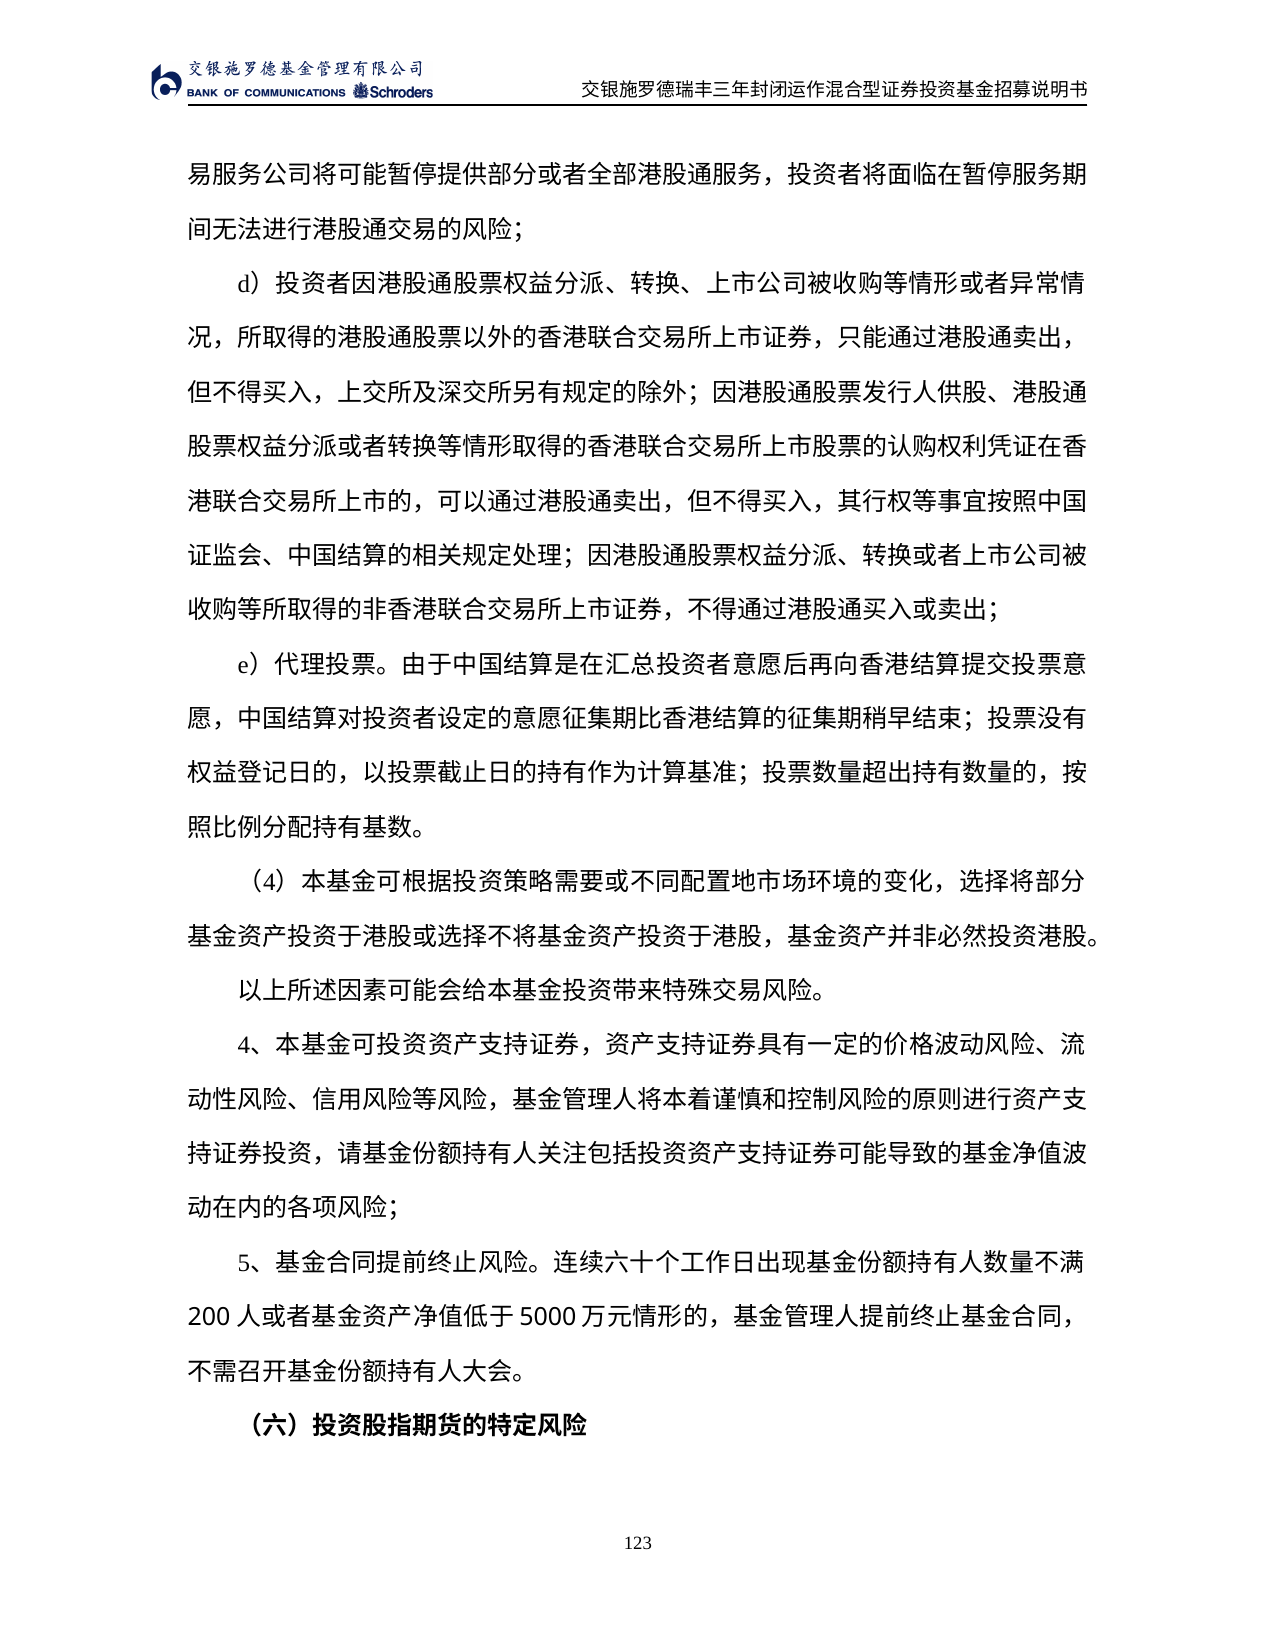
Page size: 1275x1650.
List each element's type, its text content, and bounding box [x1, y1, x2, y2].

text e）代理投票。由于中国结算是在汇总投资者意愿后再向香港结算提交投票意愿，中国结算对投资者设定的意愿征集期比香港结算的征集期稍早结束；投票没有权益登记日的，以投票截止日的持有作为计算基准；投票数量超出持有数量的，按照比例分配持有基数。 [187, 644, 1087, 843]
text d）投资者因港股通股票权益分派、转换、上市公司被收购等情形或者异常情况，所取得的港股通股票以外的香港联合交易所上市证券，只能通过港股通卖出，但不得买入，上交所及深交所另有规定的除外；因港股通股票发行人供股、港股通股票权益分派或者转换等情形取得的香港联合交易所上市股票的认购权利凭证在香港联合交易所上市的，可以通过港股通卖出，但不得买入，其行权等事宜按照中国证监会、中国结算的相关规定处理；因港股通股票权益分派、转换或者上市公司被收购等所取得的非香港联合交易所上市证券，不得通过港股通买入或卖出； [187, 263, 1087, 626]
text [187, 155, 1087, 245]
text 4、本基金可投资资产支持证券，资产支持证券具有一定的价格波动风险、流动性风险、信用风险等风险，基金管理人将本着谨慎和控制风险的原则进行资产支持证券投资，请基金份额持有人关注包括投资资产支持证券可能导致的基金净值波动在内的各项风险； [187, 1025, 1087, 1224]
text 以上所述因素可能会给本基金投资带来特殊交易风险。 [187, 970, 1087, 1007]
text （4）本基金可根据投资策略需要或不同配置地市场环境的变化，选择将部分基金资产投资于港股或选择不将基金资产投资于港股，基金资产并非必然投资港股。 [187, 862, 1087, 952]
text （六）投资股指期货的特定风险 [187, 1405, 1087, 1442]
text 5、基金合同提前终止风险。连续六十个工作日出现基金份额持有人数量不满200人或者基金资产净值低于5000万元情形的，基金管理人提前终止基金合同，不需召开基金份额持有人大会。 [187, 1242, 1087, 1387]
picture [151, 61, 433, 100]
